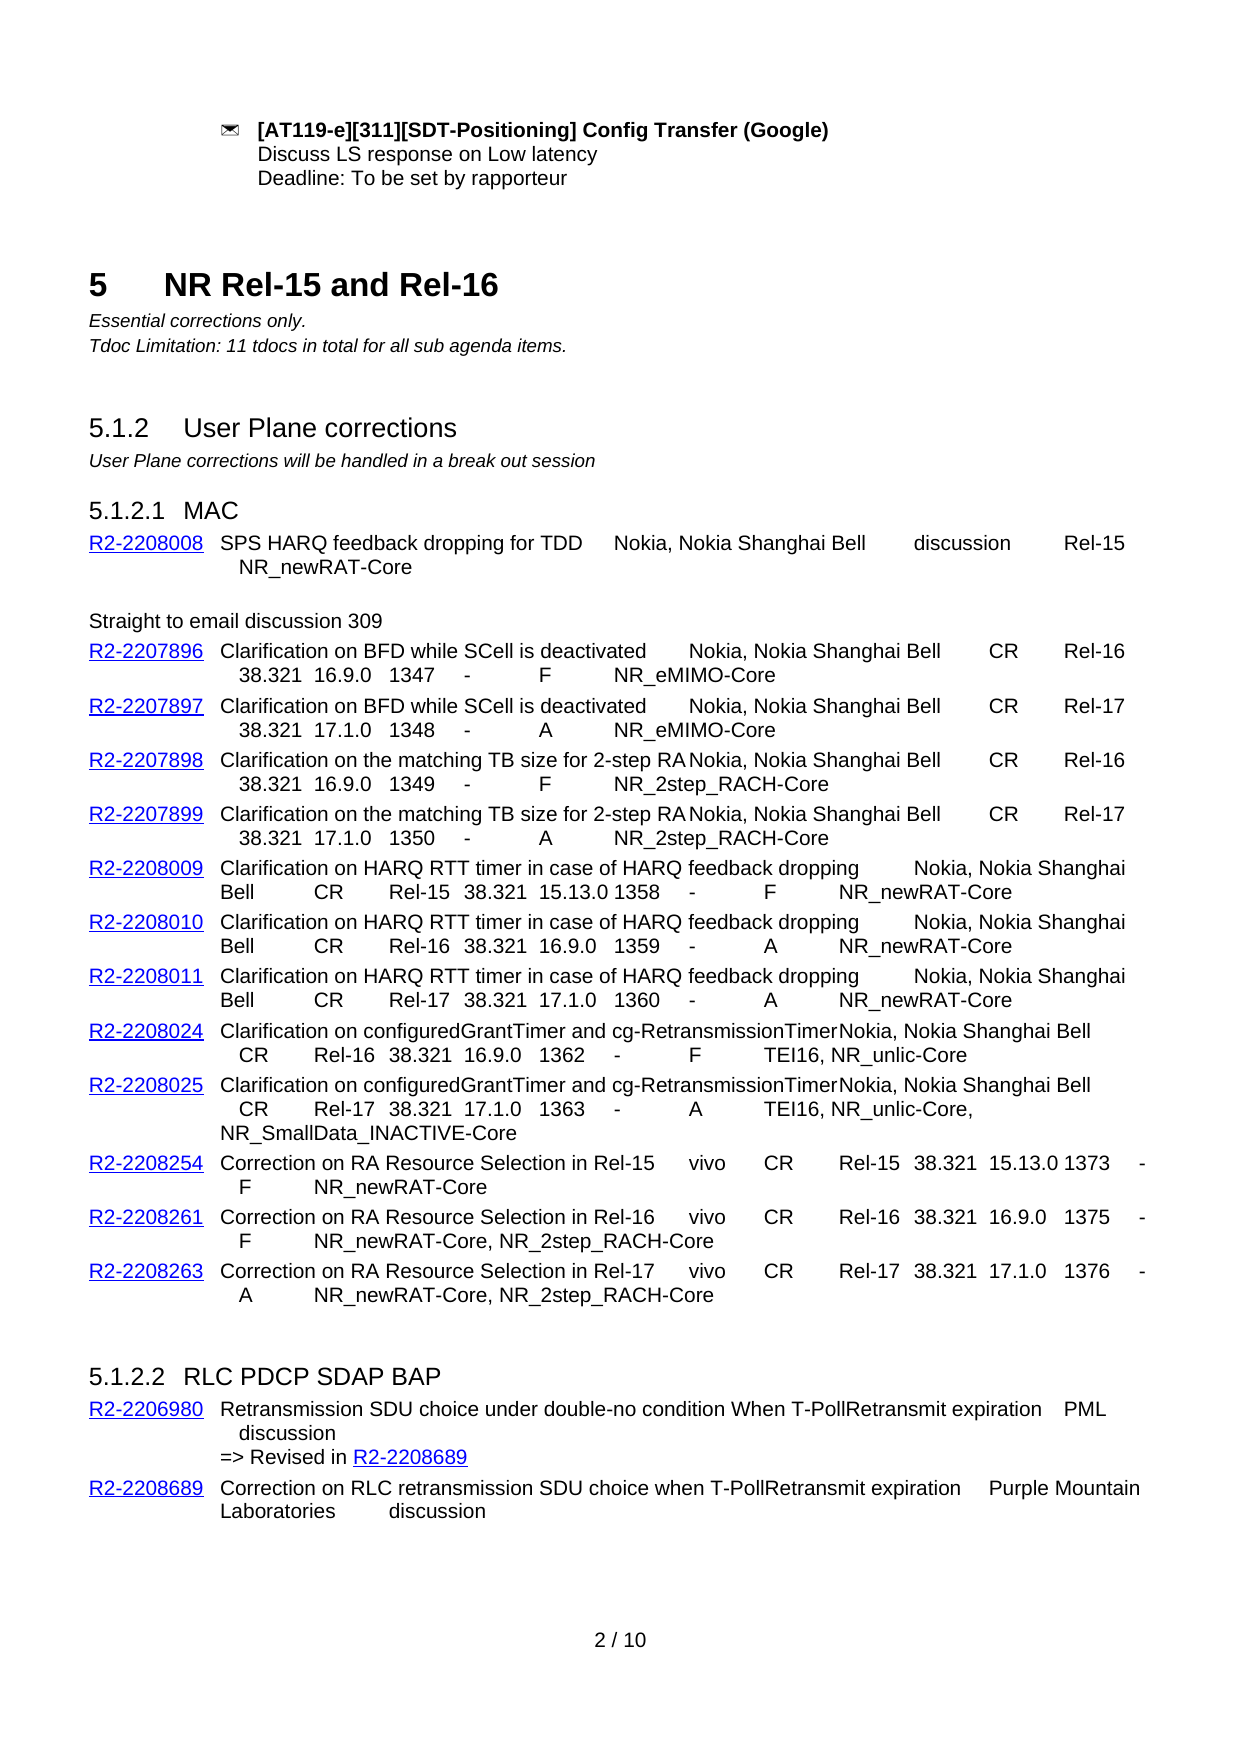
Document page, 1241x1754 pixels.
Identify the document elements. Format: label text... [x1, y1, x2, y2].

title R2-2207898 Clarification on the matching TB size for 2-step RA Nokia, Nokia Shanghai Bell CR Rel-16 38.321 16.9.0 1349 - F NR_2step_RACH-Core [89, 748, 1152, 796]
title R2-2208024 Clarification on configuredGrantTimer and cg-RetransmissionTimer Nokia, Nokia Shanghai Bell CR Rel-16 38.321 16.9.0 1362 - F TEI16, NR_unlic-Core [89, 1018, 1152, 1066]
subtitle 5 NR Rel-15 and Rel-16 [89, 265, 1152, 303]
text => Revised in R2-2208689 [220, 1445, 1152, 1469]
title R2-2208025 Clarification on configuredGrantTimer and cg-RetransmissionTimer Nokia, Nokia Shanghai Bell CR Rel-17 38.321 17.1.0 1363 - A TEI16, NR_unlic-Core, NR_SmallData_INACTIVE-Core [89, 1073, 1152, 1144]
subtitle 5.1.2.2 RLC PDCP SDAP BAP [89, 1362, 1152, 1391]
title R2-2208254 Correction on RA Resource Selection in Rel-15 vivo CR Rel-15 38.321 15.13.0 1373 - F NR_newRAT-Core [89, 1151, 1152, 1199]
text [AT119-e][311][SDT-Positioning] Config Transfer (Google) [220, 118, 1152, 142]
subtitle 5.1.2 User Plane corrections [89, 412, 1152, 443]
text User Plane corrections will be handled in a break out session [89, 449, 1152, 471]
subtitle 5.1.2.1 MAC [89, 496, 1152, 525]
title R2-2207899 Clarification on the matching TB size for 2-step RA Nokia, Nokia Shanghai Bell CR Rel-17 38.321 17.1.0 1350 - A NR_2step_RACH-Core [89, 802, 1152, 850]
text Essential corrections only. [89, 309, 1152, 331]
title R2-2207896 Clarification on BFD while SCell is deactivated Nokia, Nokia Shanghai Bell CR Rel-16 38.321 16.9.0 1347 - F NR_eMIMO-Core [89, 639, 1152, 687]
text Tdoc Limitation: 11 tdocs in total for all sub agenda items. [89, 335, 1152, 357]
title R2-2208689 Correction on RLC retransmission SDU choice when T-PollRetransmit expiration Purple Mountain Laboratories discussion [89, 1475, 1152, 1523]
title R2-2208261 Correction on RA Resource Selection in Rel-16 vivo CR Rel-16 38.321 16.9.0 1375 - F NR_newRAT-Core, NR_2step_RACH-Core [89, 1205, 1152, 1253]
title R2-2208263 Correction on RA Resource Selection in Rel-17 vivo CR Rel-17 38.321 17.1.0 1376 - A NR_newRAT-Core, NR_2step_RACH-Core [89, 1259, 1152, 1307]
title R2-2208011 Clarification on HARQ RTT timer in case of HARQ feedback dropping Nokia, Nokia Shanghai Bell CR Rel-17 38.321 17.1.0 1360 - A NR_newRAT-Core [89, 964, 1152, 1012]
title R2-2208010 Clarification on HARQ RTT timer in case of HARQ feedback dropping Nokia, Nokia Shanghai Bell CR Rel-16 38.321 16.9.0 1359 - A NR_newRAT-Core [89, 910, 1152, 958]
text Straight to email discussion 309 [89, 609, 1152, 633]
text Discuss LS response on Low latency [257, 142, 1152, 166]
title R2-2208009 Clarification on HARQ RTT timer in case of HARQ feedback dropping Nokia, Nokia Shanghai Bell CR Rel-15 38.321 15.13.0 1358 - F NR_newRAT-Core [89, 856, 1152, 904]
text Deadline: To be set by rapporteur [257, 166, 1152, 190]
title R2-2208008 SPS HARQ feedback dropping for TDD Nokia, Nokia Shanghai Bell discussion Rel-15 NR_newRAT-Core [89, 531, 1152, 579]
title R2-2206980 Retransmission SDU choice under double-no condition When T-PollRetransmit expiration PML discussion [89, 1397, 1152, 1445]
title R2-2207897 Clarification on BFD while SCell is deactivated Nokia, Nokia Shanghai Bell CR Rel-17 38.321 17.1.0 1348 - A NR_eMIMO-Core [89, 693, 1152, 741]
